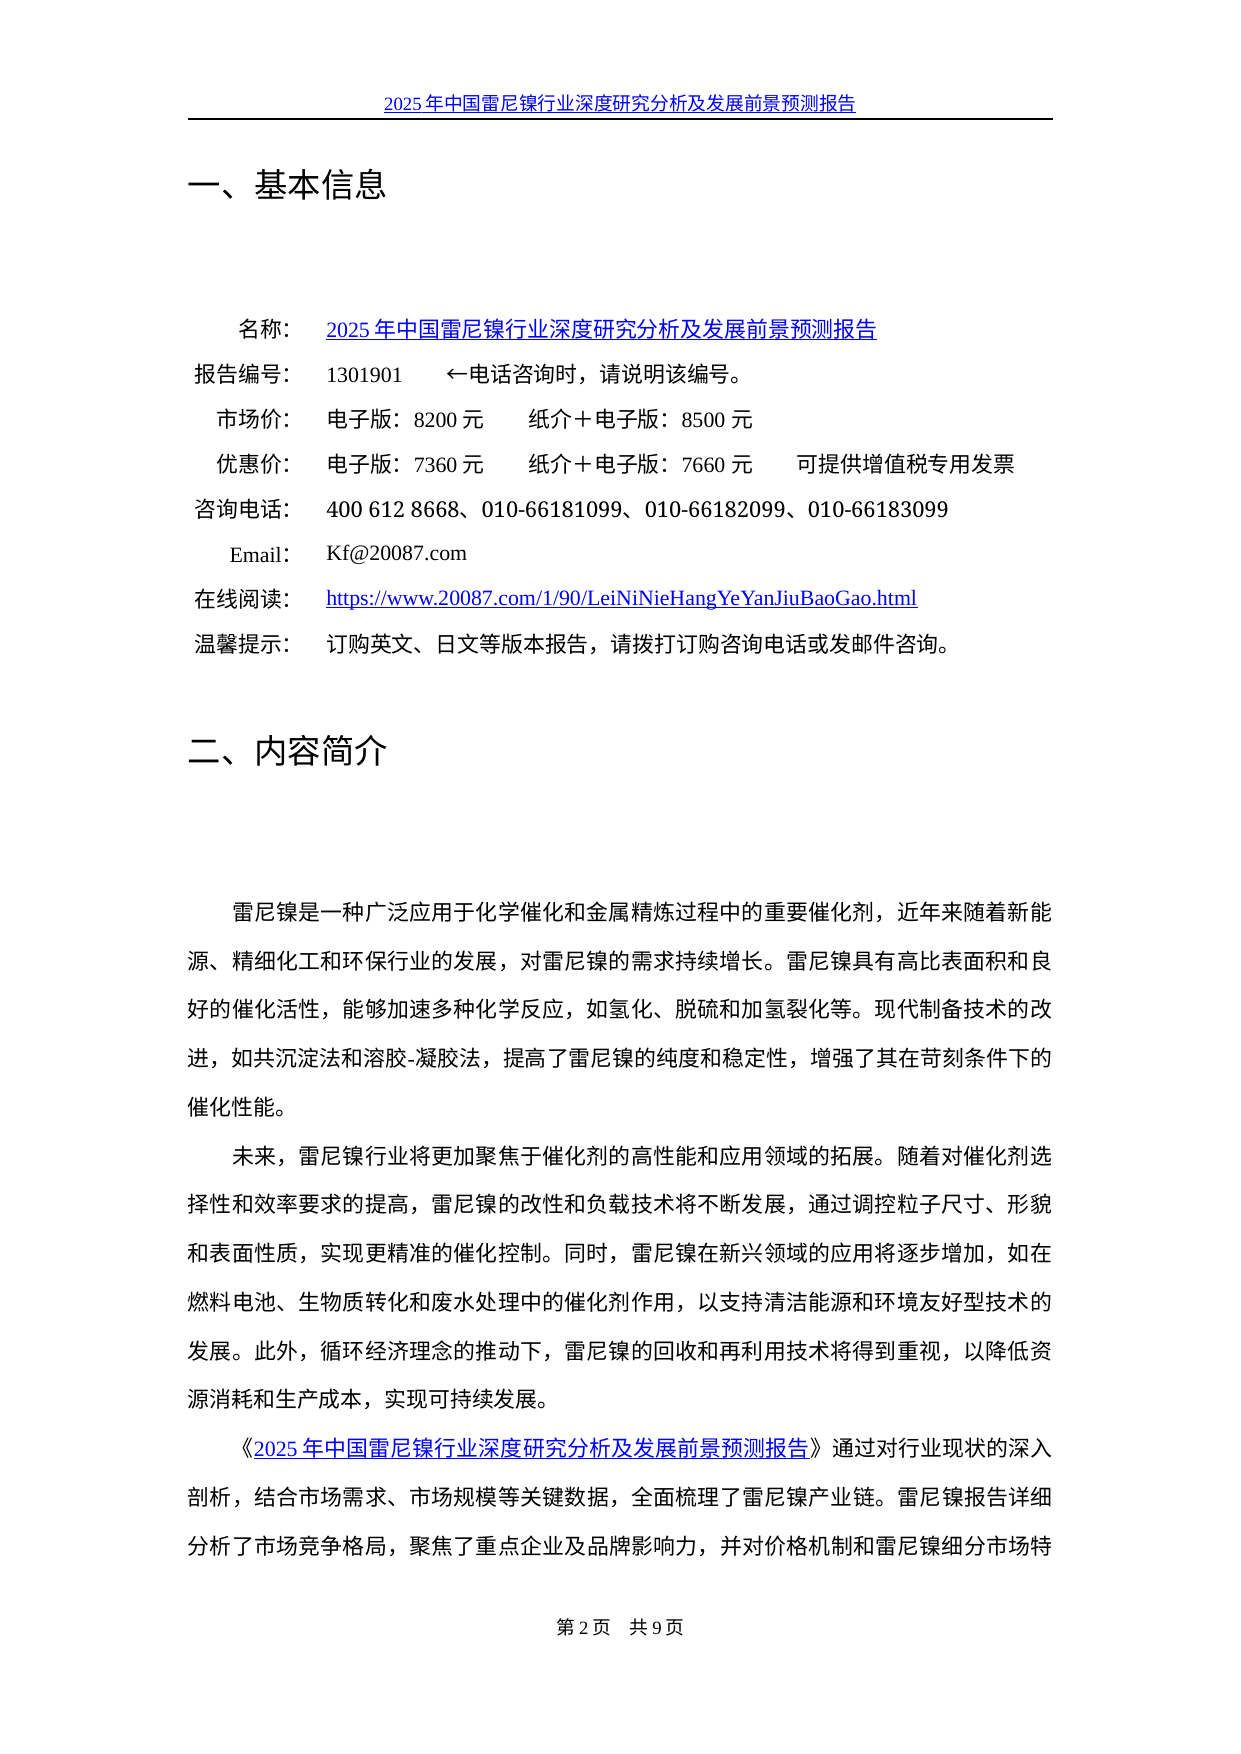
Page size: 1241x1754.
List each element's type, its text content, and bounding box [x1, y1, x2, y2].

table_cell Email： [167, 537, 315, 582]
table_cell 电子版：8200 元 纸介＋电子版：8500 元 [315, 402, 1073, 447]
table_cell 优惠价： [167, 447, 315, 492]
table_cell 咨询电话： [167, 492, 315, 537]
table_cell Kf@20087.com [315, 537, 1073, 582]
table_cell 订购英文、日文等版本报告，请拨打订购咨询电话或发邮件咨询。 [315, 627, 1073, 672]
table_cell 在线阅读： [167, 582, 315, 627]
title 二、内容简介 [187, 717, 1053, 782]
table_header 名称： [167, 312, 315, 357]
table_cell 温馨提示： [167, 627, 315, 672]
table_cell 400 612 8668、010-66181099、010-66182099、010-66183099 [315, 492, 1073, 537]
table_cell 电子版：7360 元 纸介＋电子版：7660 元 可提供增值税专用发票 [315, 447, 1073, 492]
table_cell 报告编号： [167, 357, 315, 402]
table_cell [315, 582, 1073, 627]
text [187, 894, 1053, 1561]
title 一、基本信息 [187, 150, 1053, 215]
table_cell 1301901 ←电话咨询时，请说明该编号。 [315, 357, 1073, 402]
table_header 2025年中国雷尼镍行业深度研究分析及发展前景预测报告 [315, 312, 1073, 357]
table_cell 市场价： [167, 402, 315, 447]
